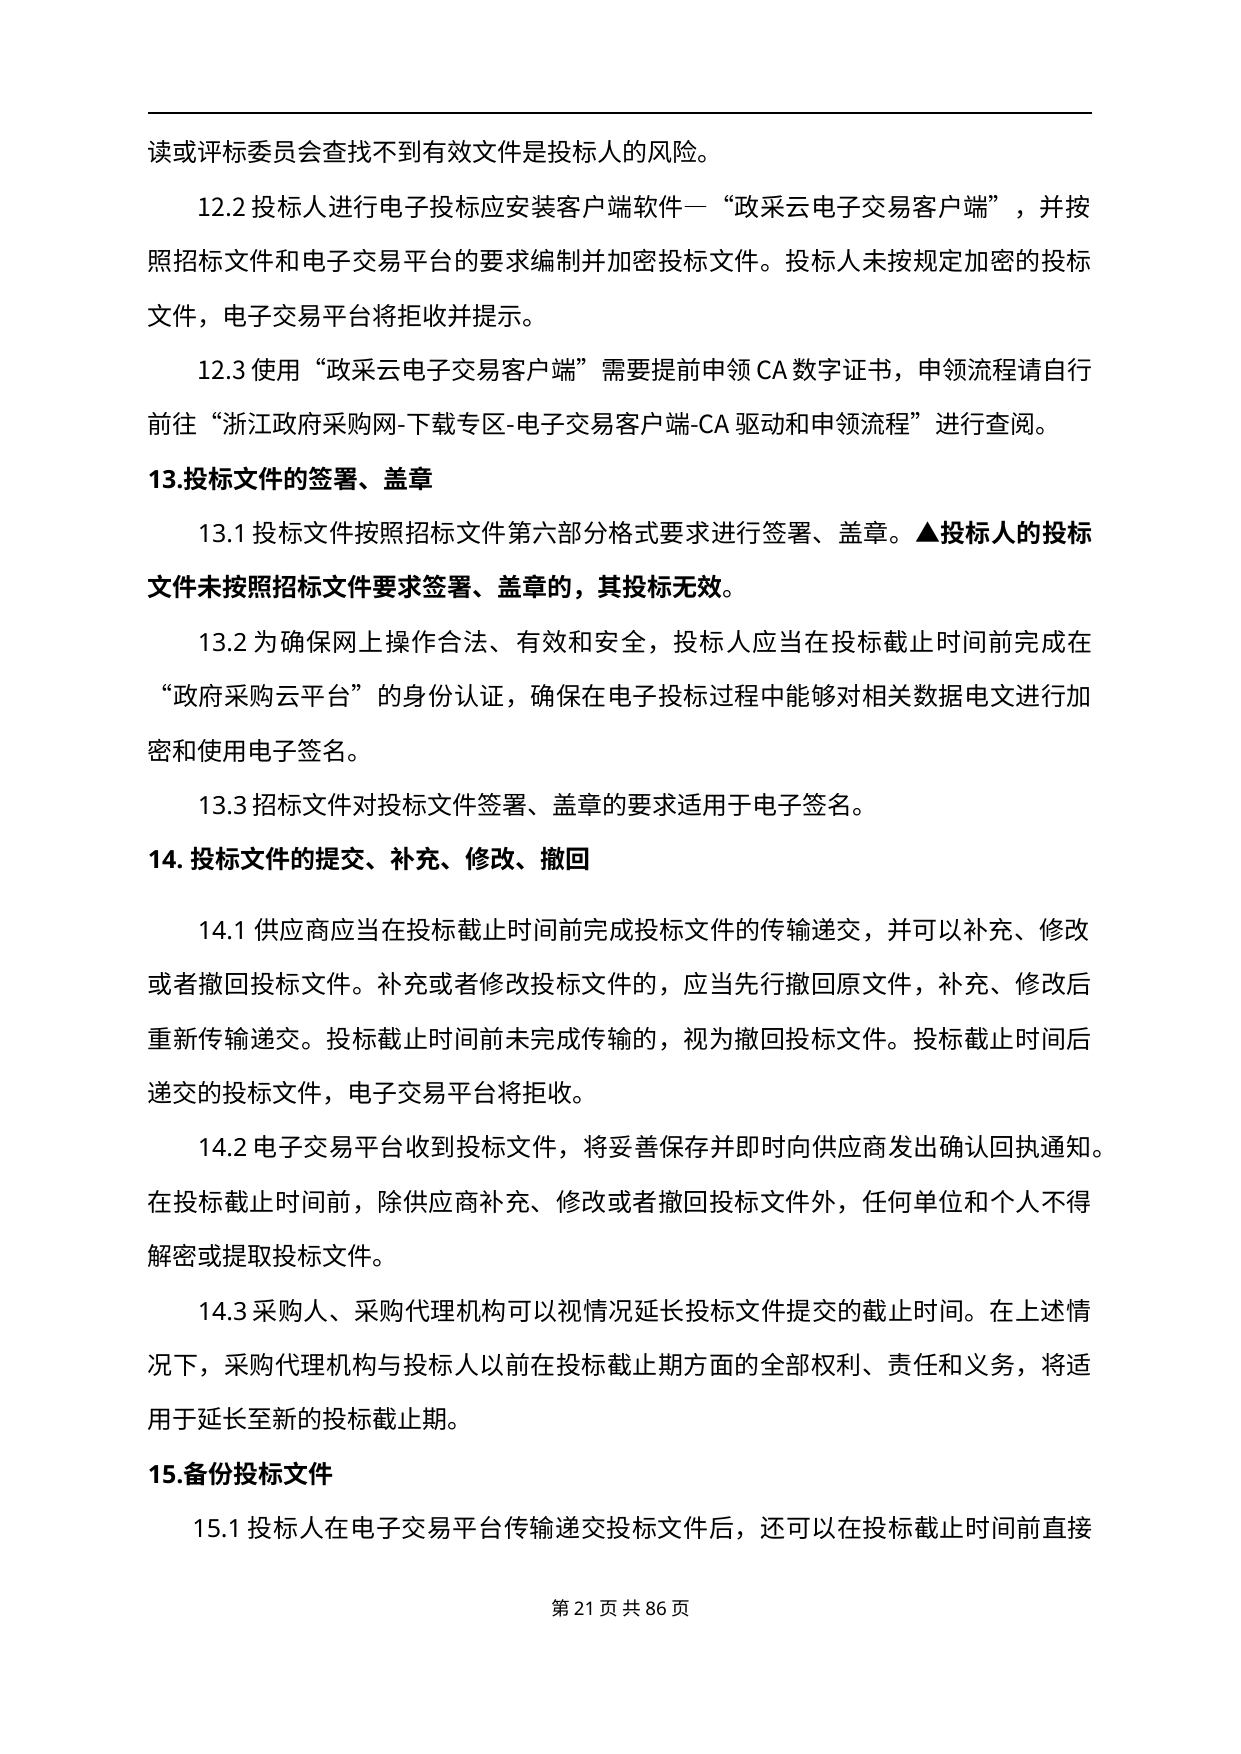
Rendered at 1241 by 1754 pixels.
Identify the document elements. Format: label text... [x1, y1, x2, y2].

text 14.2电子交易平台收到投标文件，将妥善保存并即时向供应商发出确认回执通知。在投标截止时间前，除供应商补充、修改或者撤回投标文件外，任何单位和个人不得解密或提取投标文件。 [148, 1128, 1092, 1273]
text 13.2为确保网上操作合法、有效和安全，投标人应当在投标截止时间前完成在“政府采购云平台”的身份认证，确保在电子投标过程中能够对相关数据电文进行加密和使用电子签名。 [148, 622, 1092, 767]
text 12.3使用“政采云电子交易客户端”需要提前申领CA数字证书，申领流程请自行前往“浙江政府采购网-下载专区-电子交易客户端-CA驱动和申领流程”进行查阅。 [148, 350, 1092, 441]
text 14.3采购人、采购代理机构可以视情况延长投标文件提交的截止时间。在上述情况下，采购代理机构与投标人以前在投标截止期方面的全部权利、责任和义务，将适用于延长至新的投标截止期。 [148, 1291, 1092, 1436]
text 13.3招标文件对投标文件签署、盖章的要求适用于电子签名。 [148, 785, 1092, 822]
text 15.备份投标文件 [148, 1454, 1092, 1490]
text 14. 投标文件的提交、补充、修改、撤回 [148, 840, 1092, 876]
text 13.1投标文件按照招标文件第六部分格式要求进行签署、盖章。▲投标人的投标文件未按照招标文件要求签署、盖章的，其投标无效。 [148, 513, 1092, 604]
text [148, 1508, 1092, 1545]
text 14.1 供应商应当在投标截止时间前完成投标文件的传输递交，并可以补充、修改或者撤回投标文件。补充或者修改投标文件的，应当先行撤回原文件，补充、修改后重新传输递交。投标截止时间前未完成传输的，视为撤回投标文件。投标截止时间后递交的投标文件，电子交易平台将拒收。 [148, 910, 1092, 1110]
text 12.2投标人进行电子投标应安装客户端软件—“政采云电子交易客户端”，并按照招标文件和电子交易平台的要求编制并加密投标文件。投标人未按规定加密的投标文件，电子交易平台将拒收并提示。 [148, 187, 1092, 332]
text 13.投标文件的签署、盖章 [148, 459, 1092, 495]
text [148, 133, 1092, 169]
